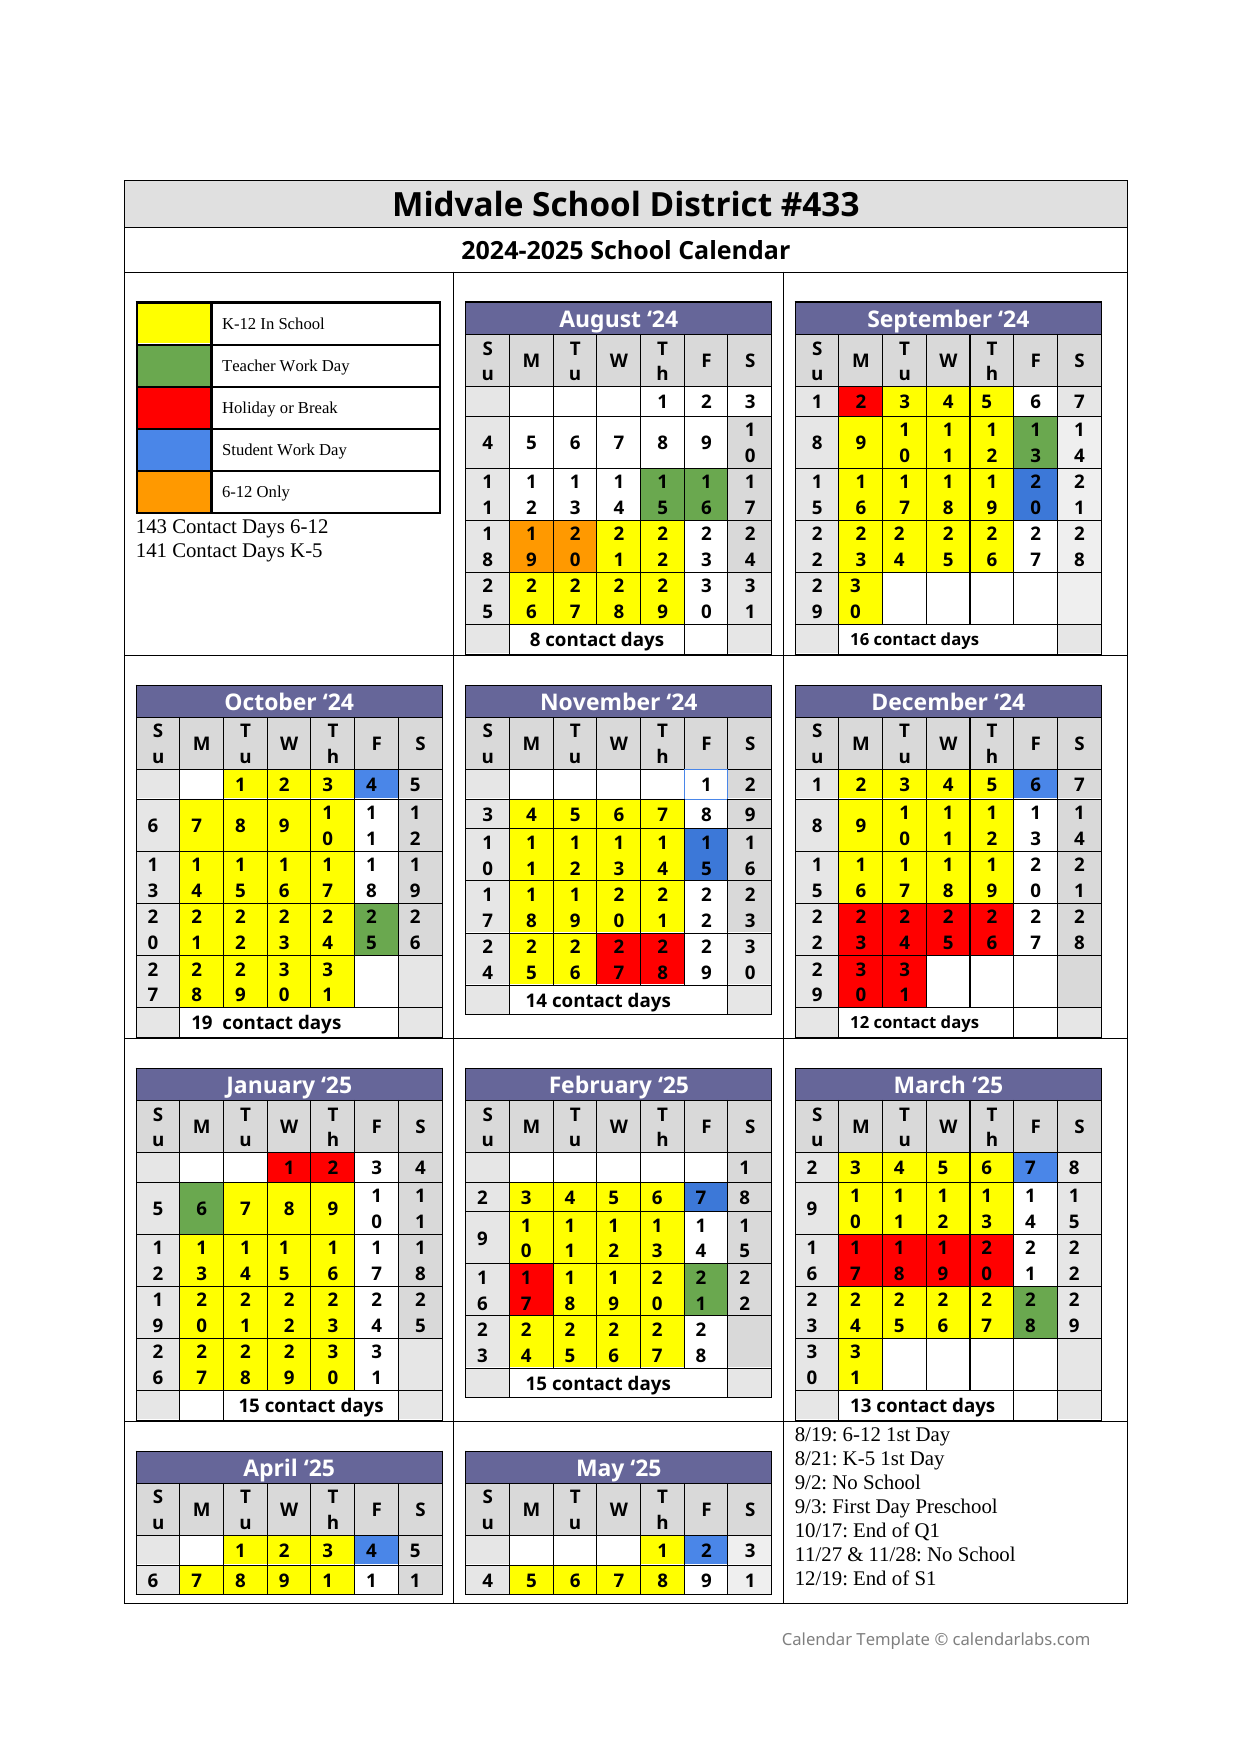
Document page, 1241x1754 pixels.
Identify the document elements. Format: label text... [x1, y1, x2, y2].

table_cell 2024-2025 School Calendar [125, 228, 1127, 272]
table_cell [784, 273, 1127, 655]
table_cell [454, 1422, 783, 1603]
table_cell [125, 1039, 453, 1421]
table_cell [125, 656, 453, 1038]
table_cell [784, 1039, 1127, 1421]
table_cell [784, 1422, 1127, 1603]
table_cell [454, 273, 783, 655]
table_cell [784, 656, 1127, 1038]
table_cell [125, 1422, 453, 1603]
table_header Midvale School District #433 [125, 181, 1127, 227]
table_cell [454, 656, 783, 1038]
table_cell 143 Contact Days 6-12 141 Contact Days K-5 [125, 273, 453, 655]
table_cell [454, 1039, 783, 1421]
